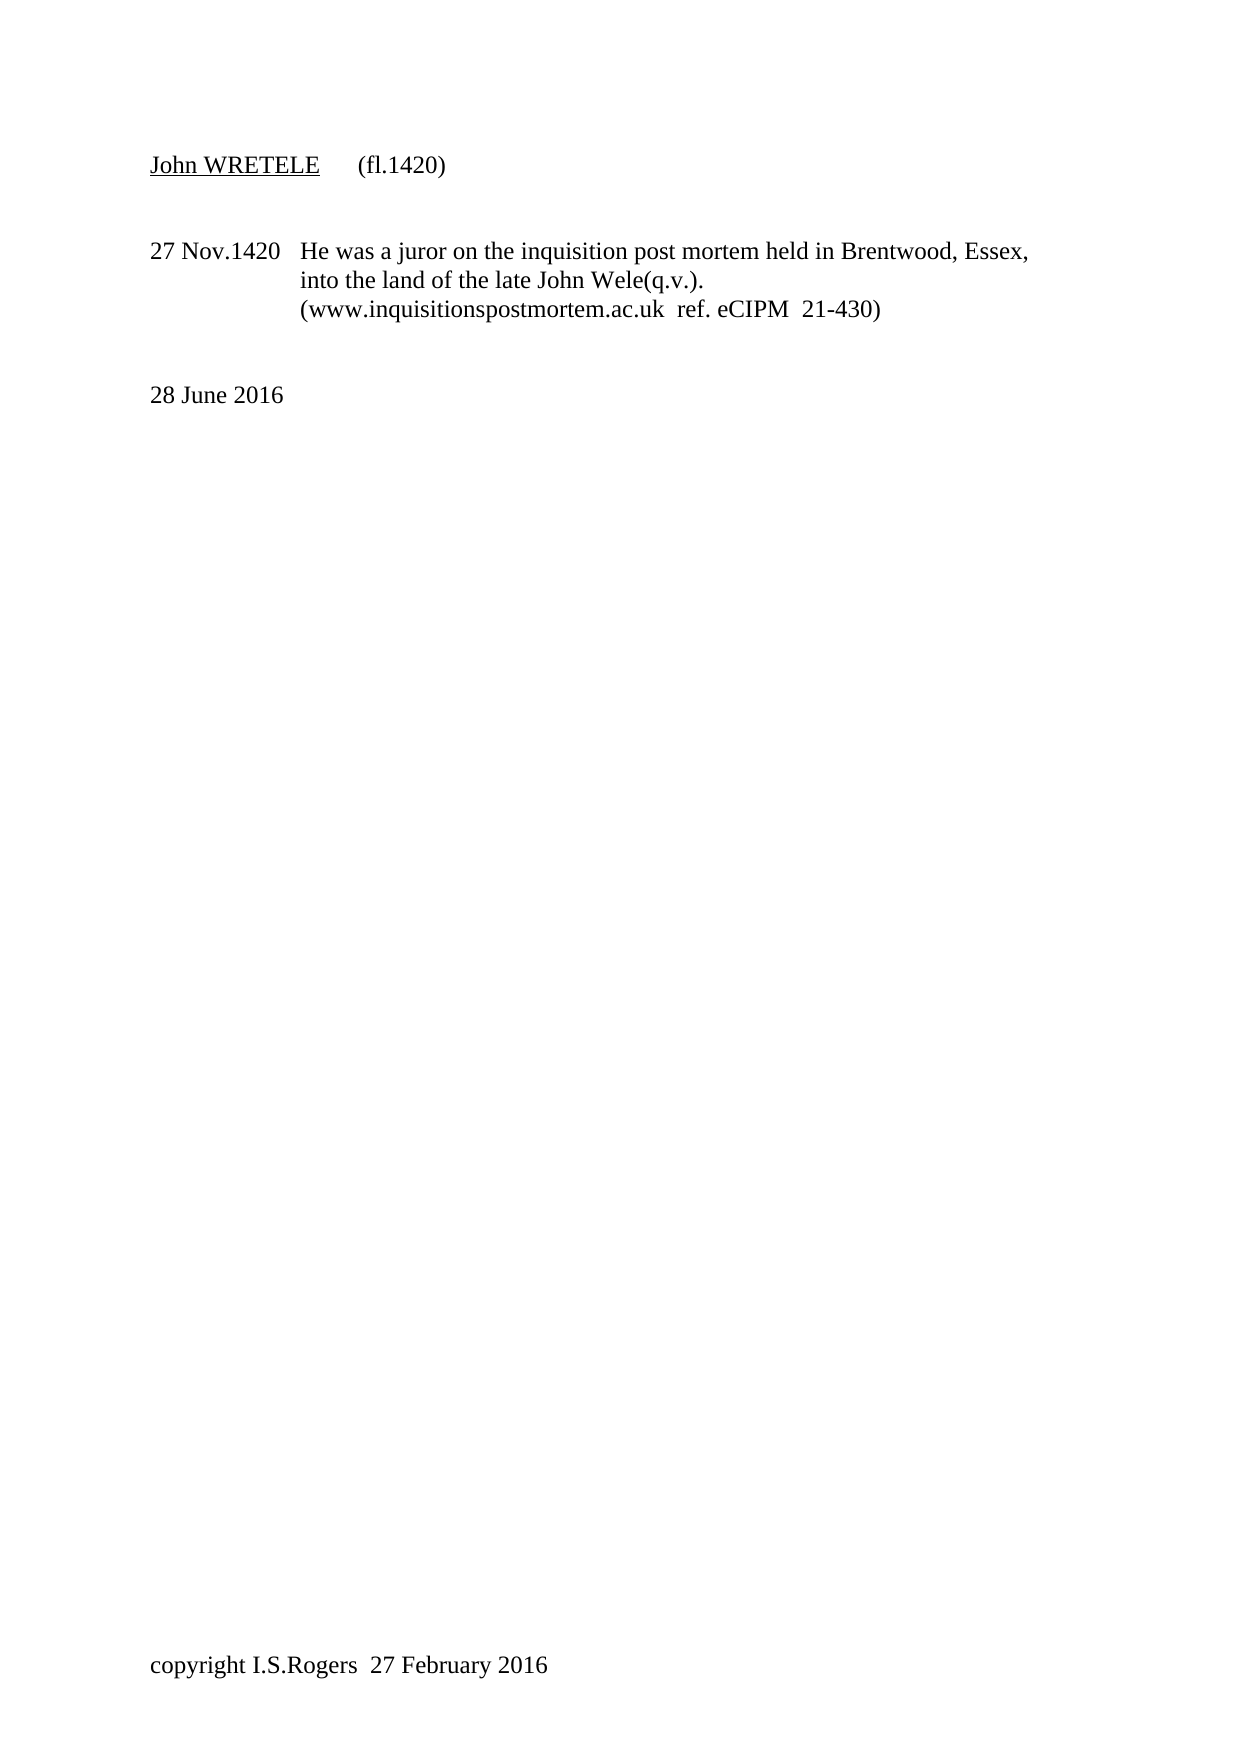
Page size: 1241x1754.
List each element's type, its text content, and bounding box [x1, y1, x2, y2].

text (www.inquisitionspostmortem.ac.uk ref. eCIPM 21-430) [150, 294, 1090, 322]
text into the land of the late John Wele(q.v.). [150, 265, 1090, 294]
text John WRETELE (fl.1420) [150, 150, 1090, 179]
text 27 Nov.1420 He was a juror on the inquisition post mortem held in Brentwood, Essex, [150, 236, 1090, 265]
text 28 June 2016 [150, 380, 1090, 409]
